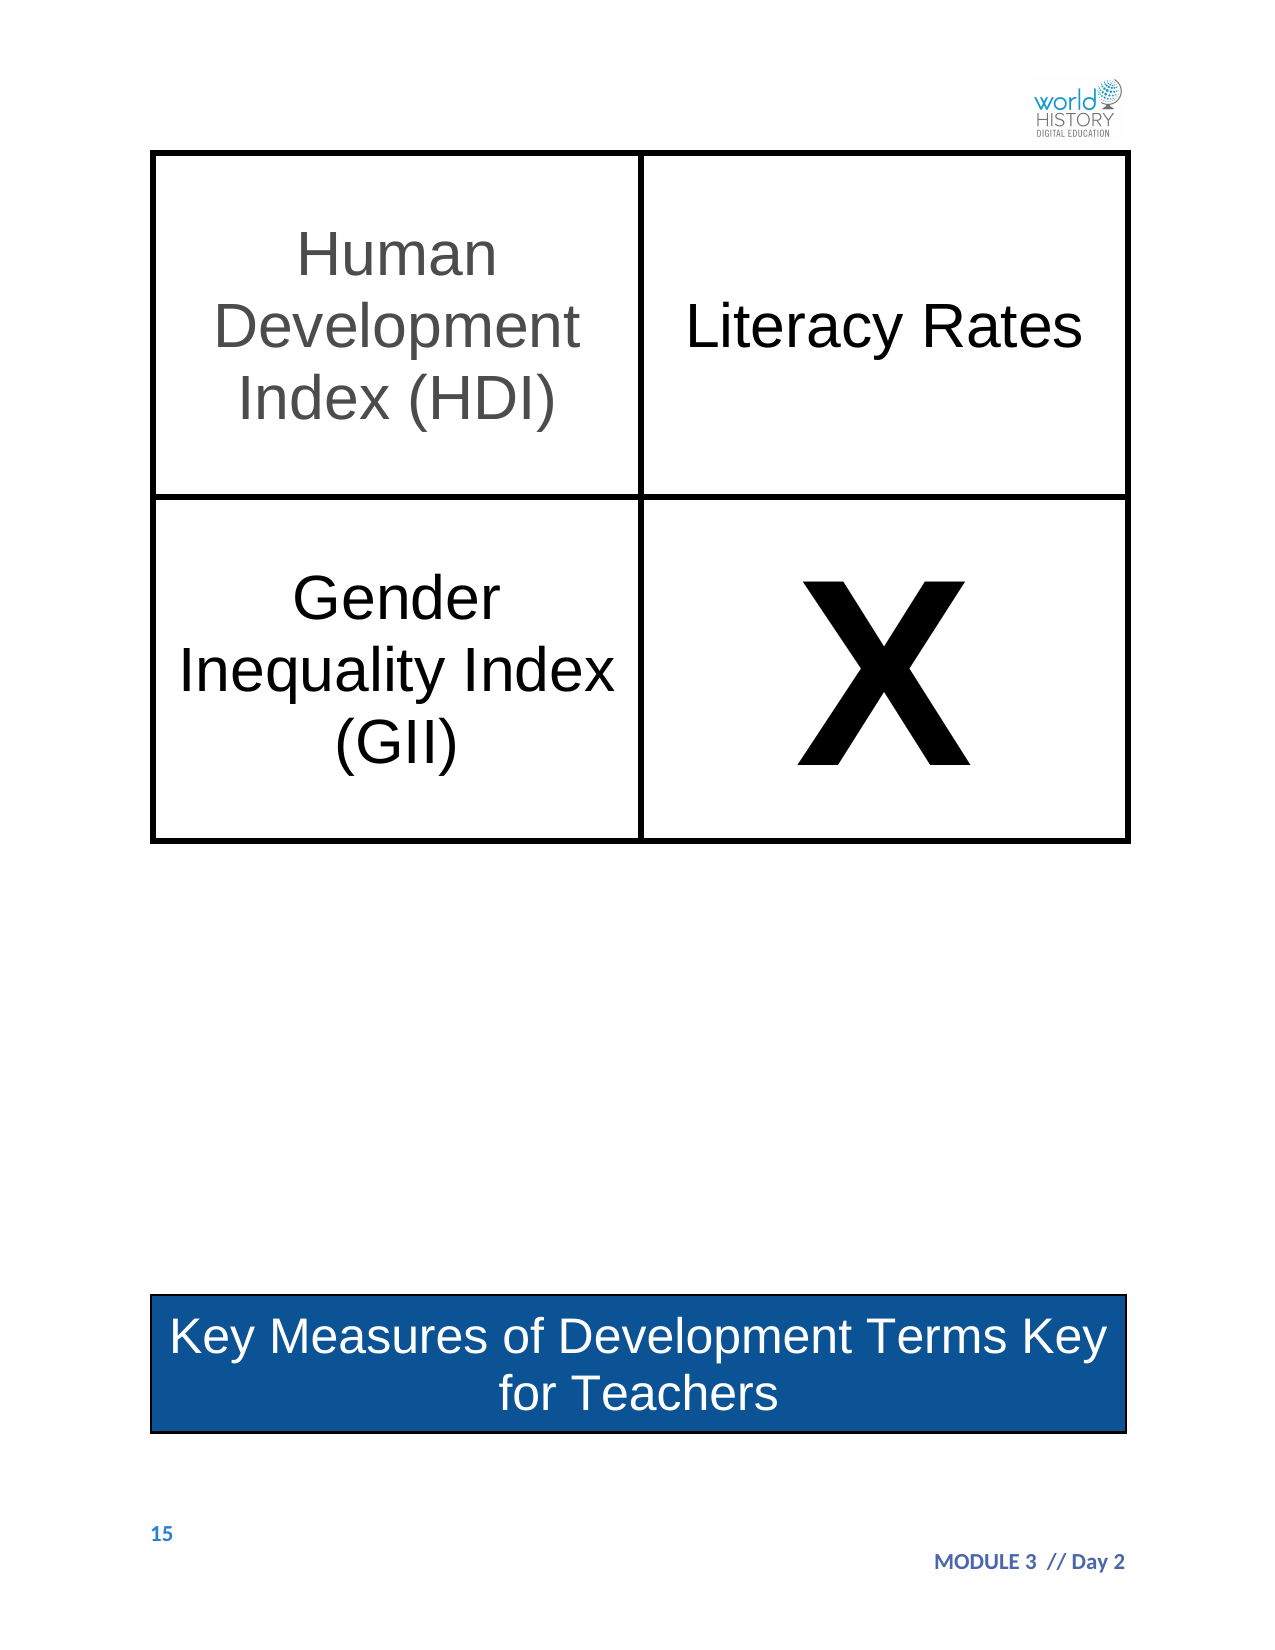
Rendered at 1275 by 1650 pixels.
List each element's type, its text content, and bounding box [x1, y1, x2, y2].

table_cell Gender Inequality Index (GII) [156, 500, 638, 837]
table_cell X [644, 500, 1125, 837]
picture [1030, 75, 1125, 142]
table_header Key Measures of Development Terms Key for Teachers [152, 1296, 1125, 1431]
table_header Human Development Index (HDI) [156, 156, 638, 494]
table_header Literacy Rates [644, 156, 1125, 494]
